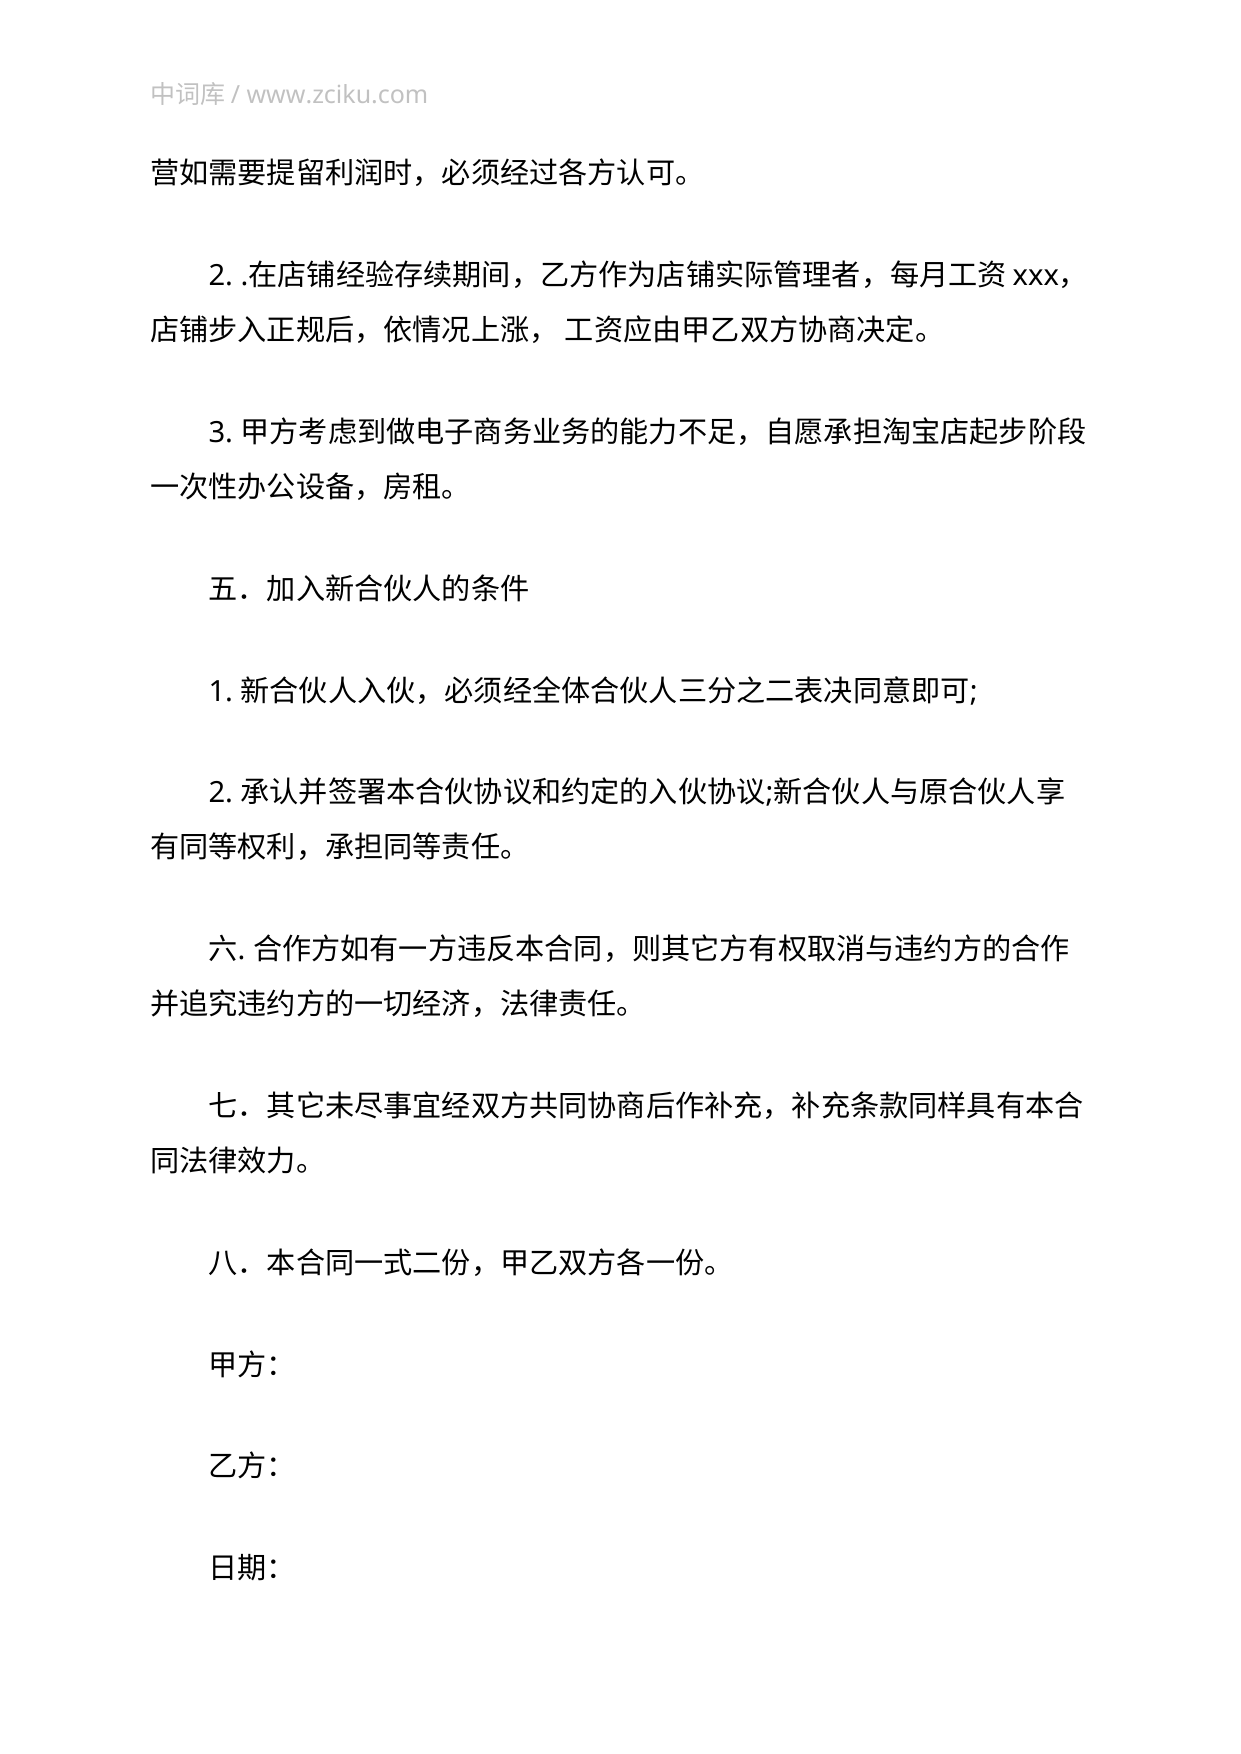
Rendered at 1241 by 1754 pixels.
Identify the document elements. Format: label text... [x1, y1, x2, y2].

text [150, 150, 1090, 192]
text 甲方： [150, 1341, 1090, 1383]
text 六. 合作方如有一方违反本合同，则其它方有权取消与违约方的合作并追究违约方的一切经济，法律责任。 [150, 926, 1090, 1023]
text 七．其它未尽事宜经双方共同协商后作补充，补充条款同样具有本合同法律效力。 [150, 1083, 1090, 1180]
text 2. .在店铺经验存续期间，乙方作为店铺实际管理者，每月工资xxx，店铺步入正规后，依情况上涨， 工资应由甲乙双方协商决定。 [150, 252, 1090, 349]
text 乙方： [150, 1443, 1090, 1485]
text 八．本合同一式二份，甲乙双方各一份。 [150, 1239, 1090, 1282]
text 日期： [150, 1544, 1090, 1587]
text 1. 新合伙人入伙，必须经全体合伙人三分之二表决同意即可; [150, 667, 1090, 709]
text 五．加入新合伙人的条件 [150, 565, 1090, 608]
text 2. 承认并签署本合伙协议和约定的入伙协议;新合伙人与原合伙人享有同等权利，承担同等责任。 [150, 769, 1090, 866]
text 3. 甲方考虑到做电子商务业务的能力不足，自愿承担淘宝店起步阶段一次性办公设备，房租。 [150, 408, 1090, 506]
